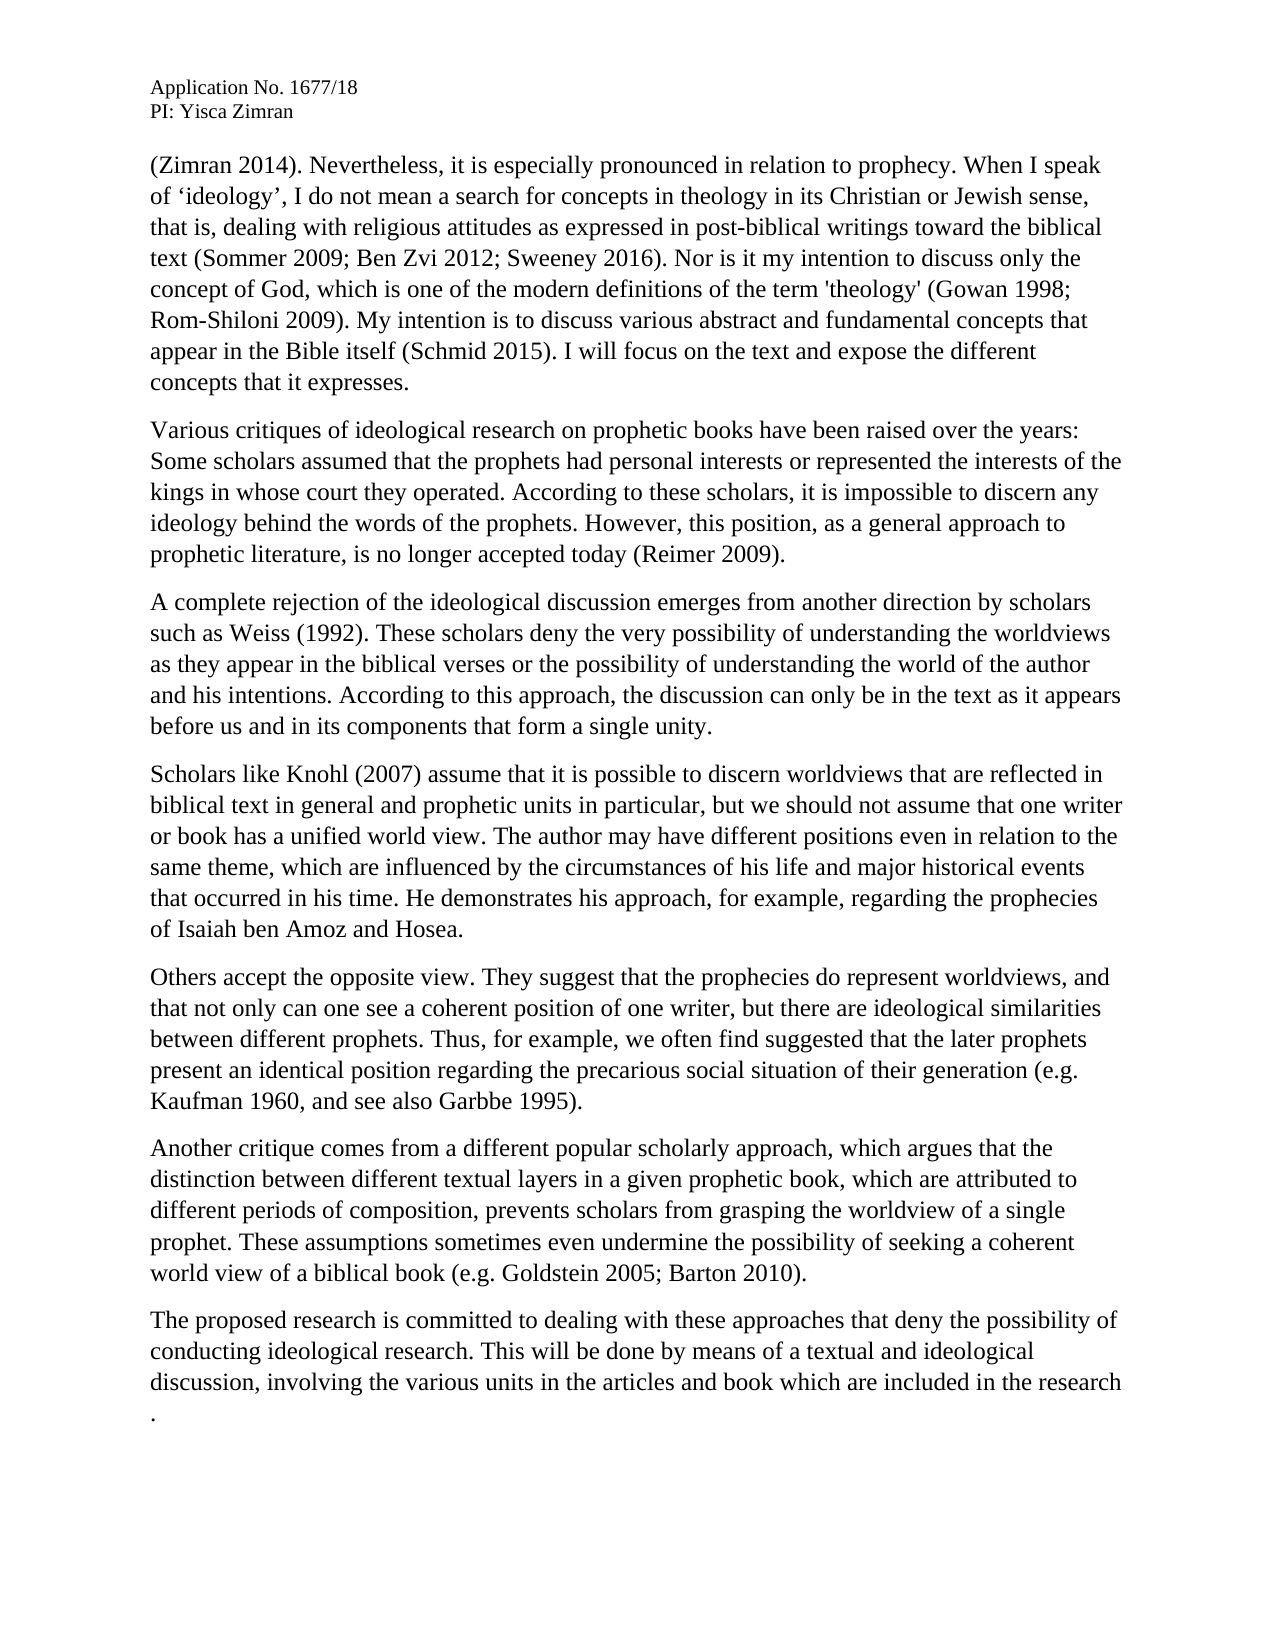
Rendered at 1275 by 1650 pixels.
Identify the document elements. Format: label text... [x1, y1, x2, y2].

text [150, 150, 1125, 396]
text A complete rejection of the ideological discussion emerges from another direction by scholars such as Weiss (1992). These scholars deny the very possibility of understanding the worldviews as they appear in the biblical verses or the possibility of understanding the world of the author and his intentions. According to this approach, the discussion can only be in the text as it appears before us and in its components that form a single unity. [150, 587, 1125, 740]
text Others accept the opposite view. They suggest that the prophecies do represent worldviews, and that not only can one see a coherent position of one writer, but there are ideological similarities between different prophets. Thus, for example, we often find suggested that the later prophets present an identical position regarding the precarious social situation of their generation (e.g. Kaufman 1960, and see also Garbbe 1995). [150, 962, 1125, 1114]
text The proposed research is committed to dealing with these approaches that deny the possibility of conducting ideological research. This will be done by means of a textual and ideological discussion, involving the various units in the articles and book which are included in the research . [150, 1305, 1125, 1427]
text Another critique comes from a different popular scholarly approach, which argues that the distinction between different textual layers in a given prophetic book, which are attributed to different periods of composition, prevents scholars from grasping the worldview of a single prophet. These assumptions sometimes even undermine the possibility of seeking a coherent world view of a biblical book (e.g. Goldstein 2005; Barton 2010). [150, 1133, 1125, 1286]
text Scholars like Knohl (2007) assume that it is possible to discern worldviews that are reflected in biblical text in general and prophetic units in particular, but we should not assume that one writer or book has a unified world view. The author may have different positions even in relation to the same theme, which are influenced by the circumstances of his life and major historical events that occurred in his time. He demonstrates his approach, for example, regarding the prophecies of Isaiah ben Amoz and Hosea. [150, 759, 1125, 943]
text Various critiques of ideological research on prophetic books have been raised over the years: Some scholars assumed that the prophets had personal interests or represented the interests of the kings in whose court they operated. According to these scholars, it is impossible to discern any ideology behind the words of the prophets. However, this position, as a general approach to prophetic literature, is no longer accepted today (Reimer 2009). [150, 415, 1125, 568]
